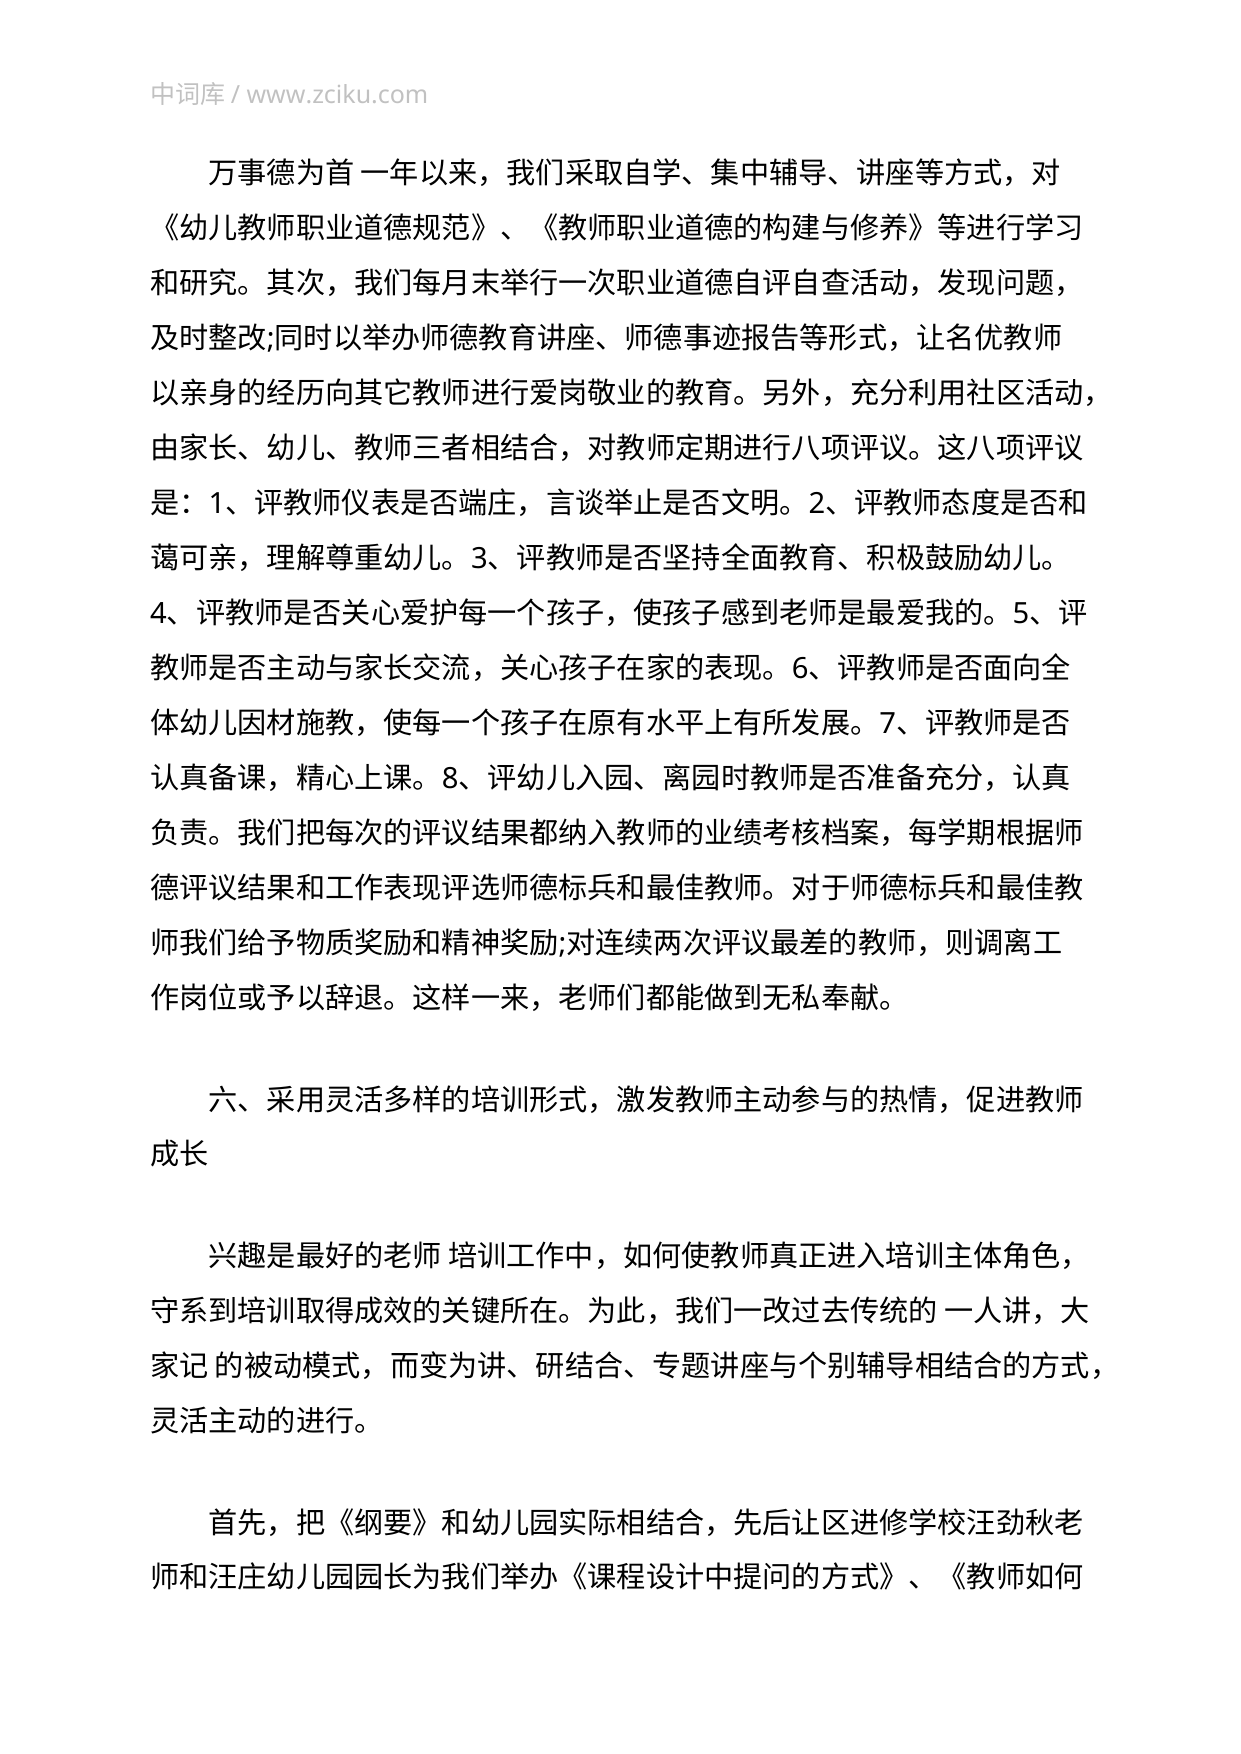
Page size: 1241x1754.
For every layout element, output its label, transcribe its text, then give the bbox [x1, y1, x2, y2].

text 兴趣是最好的老师 培训工作中，如何使教师真正进入培训主体角色，守系到培训取得成效的关键所在。为此，我们一改过去传统的 一人讲，大家记 的被动模式，而变为讲、研结合、专题讲座与个别辅导相结合的方式，灵活主动的进行。 [150, 1233, 1090, 1440]
text 万事德为首 一年以来，我们采取自学、集中辅导、讲座等方式，对《幼儿教师职业道德规范》、《教师职业道德的构建与修养》等进行学习和研究。其次，我们每月末举行一次职业道德自评自查活动，发现问题，及时整改;同时以举办师德教育讲座、师德事迹报告等形式，让名优教师以亲身的经历向其它教师进行爱岗敬业的教育。另外，充分利用社区活动，由家长、幼儿、教师三者相结合，对教师定期进行八项评议。这八项评议是：1、评教师仪表是否端庄，言谈举止是否文明。2、评教师态度是否和蔼可亲，理解尊重幼儿。3、评教师是否坚持全面教育、积极鼓励幼儿。4、评教师是否关心爱护每一个孩子，使孩子感到老师是最爱我的。5、评教师是否主动与家长交流，关心孩子在家的表现。6、评教师是否面向全体幼儿因材施教，使每一个孩子在原有水平上有所发展。7、评教师是否认真备课，精心上课。8、评幼儿入园、离园时教师是否准备充分，认真负责。我们把每次的评议结果都纳入教师的业绩考核档案，每学期根据师德评议结果和工作表现评选师德标兵和最佳教师。对于师德标兵和最佳教师我们给予物质奖励和精神奖励;对连续两次评议最差的教师，则调离工作岗位或予以辞退。这样一来，老师们都能做到无私奉献。 [150, 150, 1090, 1017]
text 六、采用灵活多样的培训形式，激发教师主动参与的热情，促进教师成长 [150, 1076, 1090, 1173]
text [150, 1499, 1090, 1596]
